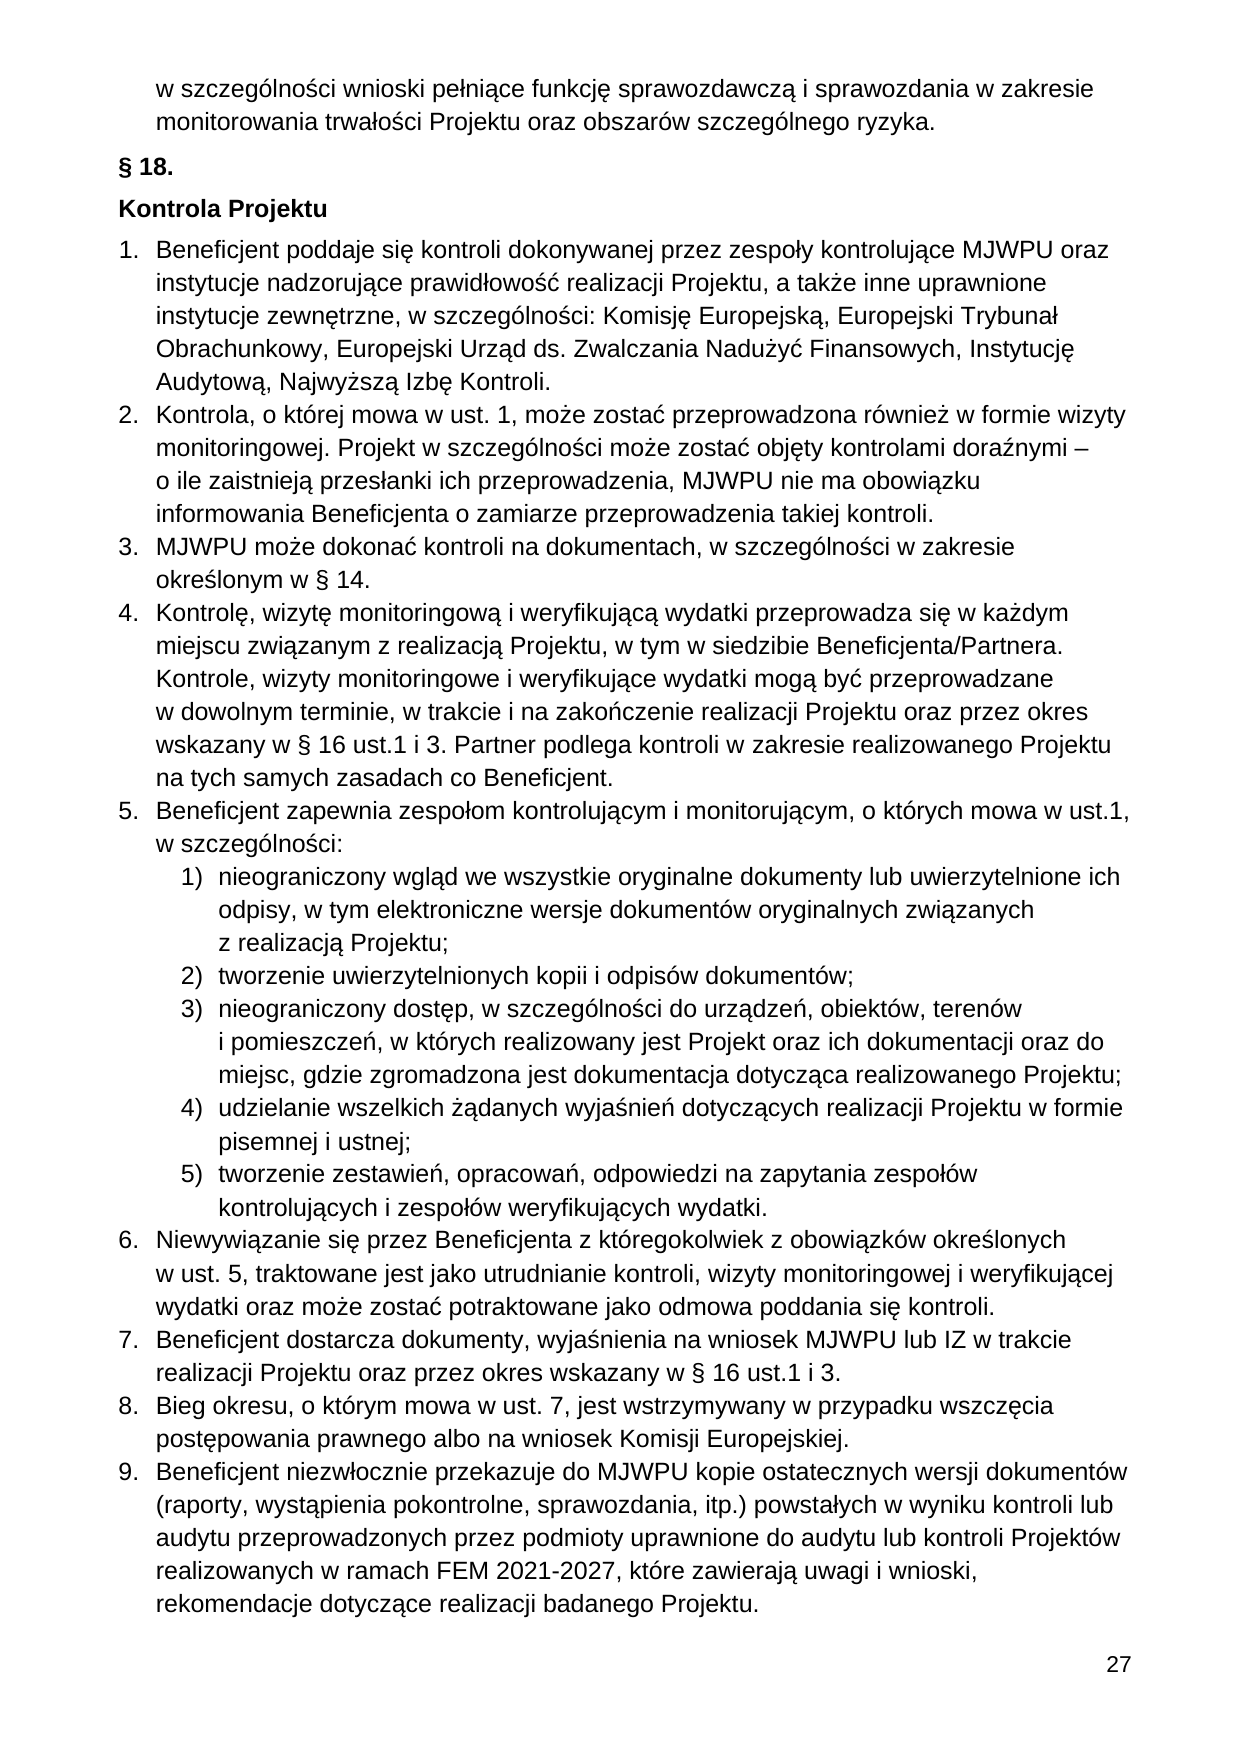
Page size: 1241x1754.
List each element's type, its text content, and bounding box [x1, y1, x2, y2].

list udzielanie wszelkich żądanych wyjaśnień dotyczących realizacji Projektu w formie pisemnej i ustnej; [181, 1093, 1132, 1155]
list Kontrola, o której mowa w ust. 1, może zostać przeprowadzona również w formie wizyty monitoringowej. Projekt w szczególności może zostać objęty kontrolami doraźnymi – o ile zaistnieją przesłanki ich przeprowadzenia, MJWPU nie ma obowiązku informowania Beneficjenta o zamiarze przeprowadzenia takiej kontroli. [118, 400, 1132, 528]
list Beneficjent poddaje się kontroli dokonywanej przez zespoły kontrolujące MJWPU oraz instytucje nadzorujące prawidłowość realizacji Projektu, a także inne uprawnione instytucje zewnętrzne, w szczególności: Komisję Europejską, Europejski Trybunał Obrachunkowy, Europejski Urząd ds. Zwalczania Nadużyć Finansowych, Instytucję Audytową, Najwyższą Izbę Kontroli. [118, 235, 1132, 396]
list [118, 74, 1132, 136]
list tworzenie uwierzytelnionych kopii i odpisów dokumentów; [181, 961, 1132, 990]
list Beneficjent dostarcza dokumenty, wyjaśnienia na wniosek MJWPU lub IZ w trakcie realizacji Projektu oraz przez okres wskazany w § 16 ust.1 i 3. [118, 1324, 1132, 1386]
list nieograniczony dostęp, w szczególności do urządzeń, obiektów, terenów i pomieszczeń, w których realizowany jest Projekt oraz ich dokumentacji oraz do miejsc, gdzie zgromadzona jest dokumentacja dotycząca realizowanego Projektu; [181, 994, 1132, 1089]
list nieograniczony wgląd we wszystkie oryginalne dokumenty lub uwierzytelnione ich odpisy, w tym elektroniczne wersje dokumentów oryginalnych związanych z realizacją Projektu; [181, 862, 1132, 957]
list MJWPU może dokonać kontroli na dokumentach, w szczególności w zakresie określonym w § 14. [118, 532, 1132, 594]
subtitle § 18. [118, 152, 1132, 181]
list tworzenie zestawień, opracowań, odpowiedzi na zapytania zespołów kontrolujących i zespołów weryfikujących wydatki. [181, 1159, 1132, 1221]
list Kontrolę, wizytę monitoringową i weryfikującą wydatki przeprowadza się w każdym miejscu związanym z realizacją Projektu, w tym w siedzibie Beneficjenta/Partnera. Kontrole, wizyty monitoringowe i weryfikujące wydatki mogą być przeprowadzane w dowolnym terminie, w trakcie i na zakończenie realizacji Projektu oraz przez okres wskazany w § 16 ust.1 i 3. Partner podlega kontroli w zakresie realizowanego Projektu na tych samych zasadach co Beneficjent. [118, 598, 1132, 792]
list Beneficjent niezwłocznie przekazuje do MJWPU kopie ostatecznych wersji dokumentów (raporty, wystąpienia pokontrolne, sprawozdania, itp.) powstałych w wyniku kontroli lub audytu przeprowadzonych przez podmioty uprawnione do audytu lub kontroli Projektów realizowanych w ramach FEM 2021-2027, które zawierają uwagi i wnioski, rekomendacje dotyczące realizacji badanego Projektu. [118, 1457, 1132, 1617]
list Bieg okresu, o którym mowa w ust. 7, jest wstrzymywany w przypadku wszczęcia postępowania prawnego albo na wniosek Komisji Europejskiej. [118, 1391, 1132, 1452]
list Niewywiązanie się przez Beneficjenta z któregokolwiek z obowiązków określonych w ust. 5, traktowane jest jako utrudnianie kontroli, wizyty monitoringowej i weryfikującej wydatki oraz może zostać potraktowane jako odmowa poddania się kontroli. [118, 1226, 1132, 1320]
subtitle Kontrola Projektu [118, 194, 1132, 222]
list Beneficjent zapewnia zespołom kontrolującym i monitorującym, o których mowa w ust.1, w szczególności: [118, 796, 1132, 858]
